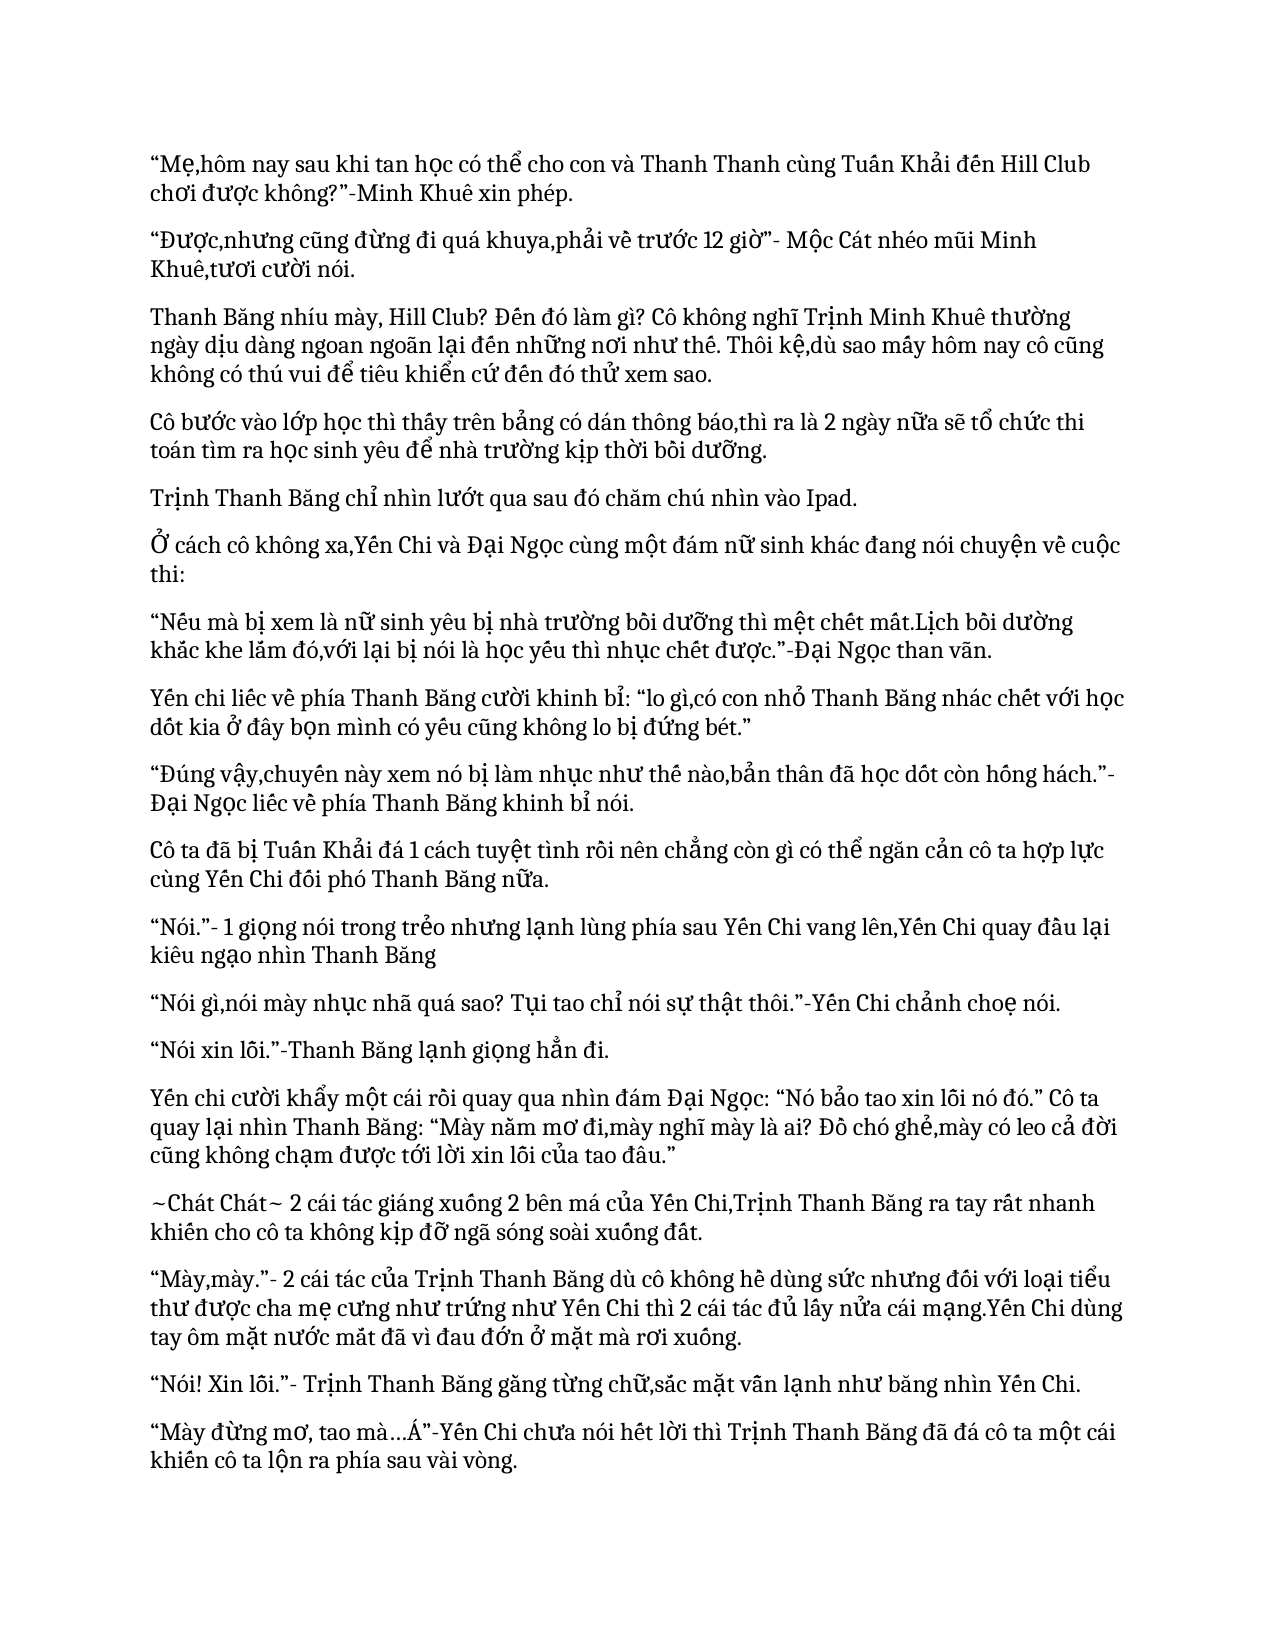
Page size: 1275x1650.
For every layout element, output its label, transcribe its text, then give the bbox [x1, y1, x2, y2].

text Trịnh Thanh Băng chỉ nhìn lướt qua sau đó chăm chú nhìn vào Ipad. [150, 484, 1125, 512]
text Ở cách cô không xa,Yến Chi và Đại Ngọc cùng một đám nữ sinh khác đang nói chuyện về cuộc thi: [150, 531, 1125, 589]
text Thanh Băng nhíu mày, Hill Club? Đến đó làm gì? Cô không nghĩ Trịnh Minh Khuê thường ngày dịu dàng ngoan ngoãn lại đến những nơi như thế. Thôi kệ,dù sao mấy hôm nay cô cũng không có thú vui để tiêu khiển cứ đến đó thử xem sao. [150, 302, 1125, 389]
text “Nói xin lỗi.”-Thanh Băng lạnh giọng hẳn đi. [150, 1036, 1125, 1065]
text Yến chi cười khẩy một cái rồi quay qua nhìn đám Đại Ngọc: “Nó bảo tao xin lỗi nó đó.” Cô ta quay lại nhìn Thanh Băng: “Mày nằm mơ đi,mày nghĩ mày là ai? Đồ chó ghẻ,mày có leo cả đời cũng không chạm được tới lời xin lỗi của tao đâu.” [150, 1084, 1125, 1170]
text Cô bước vào lớp học thì thấy trên bảng có dán thông báo,thì ra là 2 ngày nữa sẽ tổ chức thi toán tìm ra học sinh yêu để nhà trường kịp thời bồi dưỡng. [150, 407, 1125, 465]
text “Nếu mà bị xem là nữ sinh yêu bị nhà trường bồi dưỡng thì mệt chết mất.Lịch bồi dường khắc khe lắm đó,với lại bị nói là học yếu thì nhục chết được.”-Đại Ngọc than vãn. [150, 607, 1125, 665]
text “Mày,mày.”- 2 cái tác của Trịnh Thanh Băng dù cô không hề dùng sức nhưng đối với loại tiểu thư được cha mẹ cưng như trứng như Yến Chi thì 2 cái tác đủ lấy nửa cái mạng.Yến Chi dùng tay ôm mặt nước mắt đã vì đau đớn ở mặt mà rơi xuống. [150, 1265, 1125, 1351]
text Cô ta đã bị Tuấn Khải đá 1 cách tuyệt tình rồi nên chẳng còn gì có thể ngăn cản cô ta hợp lực cùng Yến Chi đối phó Thanh Băng nữa. [150, 836, 1125, 894]
text “Nói gì,nói mày nhục nhã quá sao? Tụi tao chỉ nói sự thật thôi.”-Yến Chi chảnh choẹ nói. [150, 989, 1125, 1017]
text “Đúng vậy,chuyến này xem nó bị làm nhục như thế nào,bản thân đã học dốt còn hống hách.”-Đại Ngọc liếc về phía Thanh Băng khinh bỉ nói. [150, 760, 1125, 817]
text “Mày đừng mơ, tao mà…Á”-Yến Chi chưa nói hết lời thì Trịnh Thanh Băng đã đá cô ta một cái khiến cô ta lộn ra phía sau vài vòng. [150, 1417, 1125, 1475]
text “Nói! Xin lỗi.”- Trịnh Thanh Băng gằng từng chữ,sắc mặt vẫn lạnh như băng nhìn Yến Chi. [150, 1370, 1125, 1399]
text “Được,nhưng cũng đừng đi quá khuya,phải về trước 12 giờ”- Mộc Cát nhéo mũi Minh Khuê,tươi cười nói. [150, 226, 1125, 284]
text ~Chát Chát~ 2 cái tác giáng xuống 2 bên má của Yến Chi,Trịnh Thanh Băng ra tay rất nhanh khiến cho cô ta không kịp đỡ ngã sóng soài xuống đất. [150, 1189, 1125, 1246]
text Yến chi liếc về phía Thanh Băng cười khinh bỉ: “lo gì,có con nhỏ Thanh Băng nhác chết với học dốt kia ở đây bọn mình có yếu cũng không lo bị đứng bét.” [150, 684, 1125, 741]
text “Mẹ,hôm nay sau khi tan học có thể cho con và Thanh Thanh cùng Tuấn Khải đến Hill Club chơi được không?”-Minh Khuê xin phép. [150, 150, 1125, 207]
text “Nói.”- 1 giọng nói trong trẻo nhưng lạnh lùng phía sau Yến Chi vang lên,Yến Chi quay đầu lại kiêu ngạo nhìn Thanh Băng [150, 912, 1125, 970]
